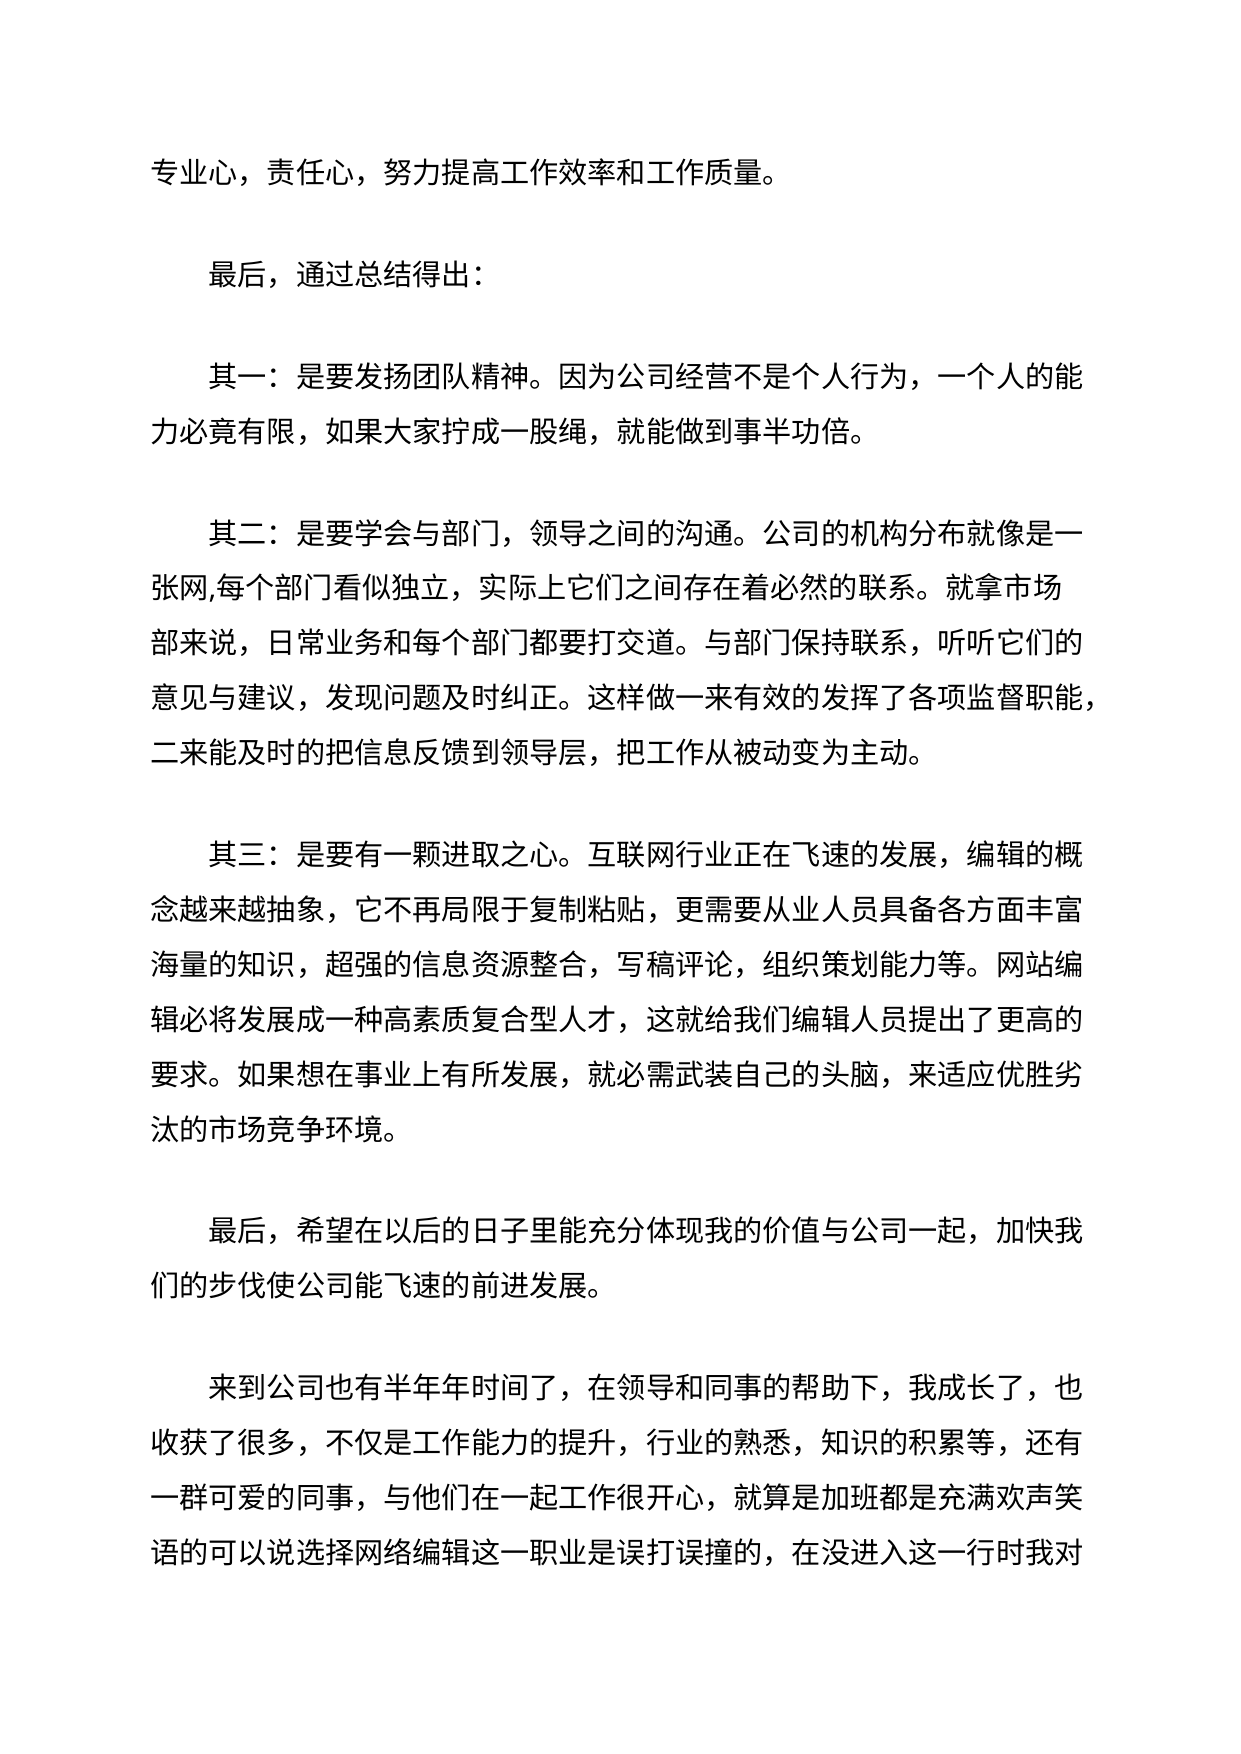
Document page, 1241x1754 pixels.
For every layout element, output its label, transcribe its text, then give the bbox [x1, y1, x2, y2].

text 其一：是要发扬团队精神。因为公司经营不是个人行为，一个人的能力必竟有限，如果大家拧成一股绳，就能做到事半功倍。 [150, 353, 1090, 451]
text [150, 1364, 1090, 1572]
text 其二：是要学会与部门，领导之间的沟通。公司的机构分布就像是一张网,每个部门看似独立，实际上它们之间存在着必然的联系。就拿市场部来说，日常业务和每个部门都要打交道。与部门保持联系，听听它们的意见与建议，发现问题及时纠正。这样做一来有效的发挥了各项监督职能，二来能及时的把信息反馈到领导层，把工作从被动变为主动。 [150, 510, 1090, 772]
text 其三：是要有一颗进取之心。互联网行业正在飞速的发展，编辑的概念越来越抽象，它不再局限于复制粘贴，更需要从业人员具备各方面丰富海量的知识，超强的信息资源整合，写稿评论，组织策划能力等。网站编辑必将发展成一种高素质复合型人才，这就给我们编辑人员提出了更高的要求。如果想在事业上有所发展，就必需武装自己的头脑，来适应优胜劣汰的市场竞争环境。 [150, 832, 1090, 1148]
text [150, 150, 1090, 192]
text 最后，通过总结得出： [150, 252, 1090, 294]
text 最后，希望在以后的日子里能充分体现我的价值与公司一起，加快我们的步伐使公司能飞速的前进发展。 [150, 1208, 1090, 1305]
